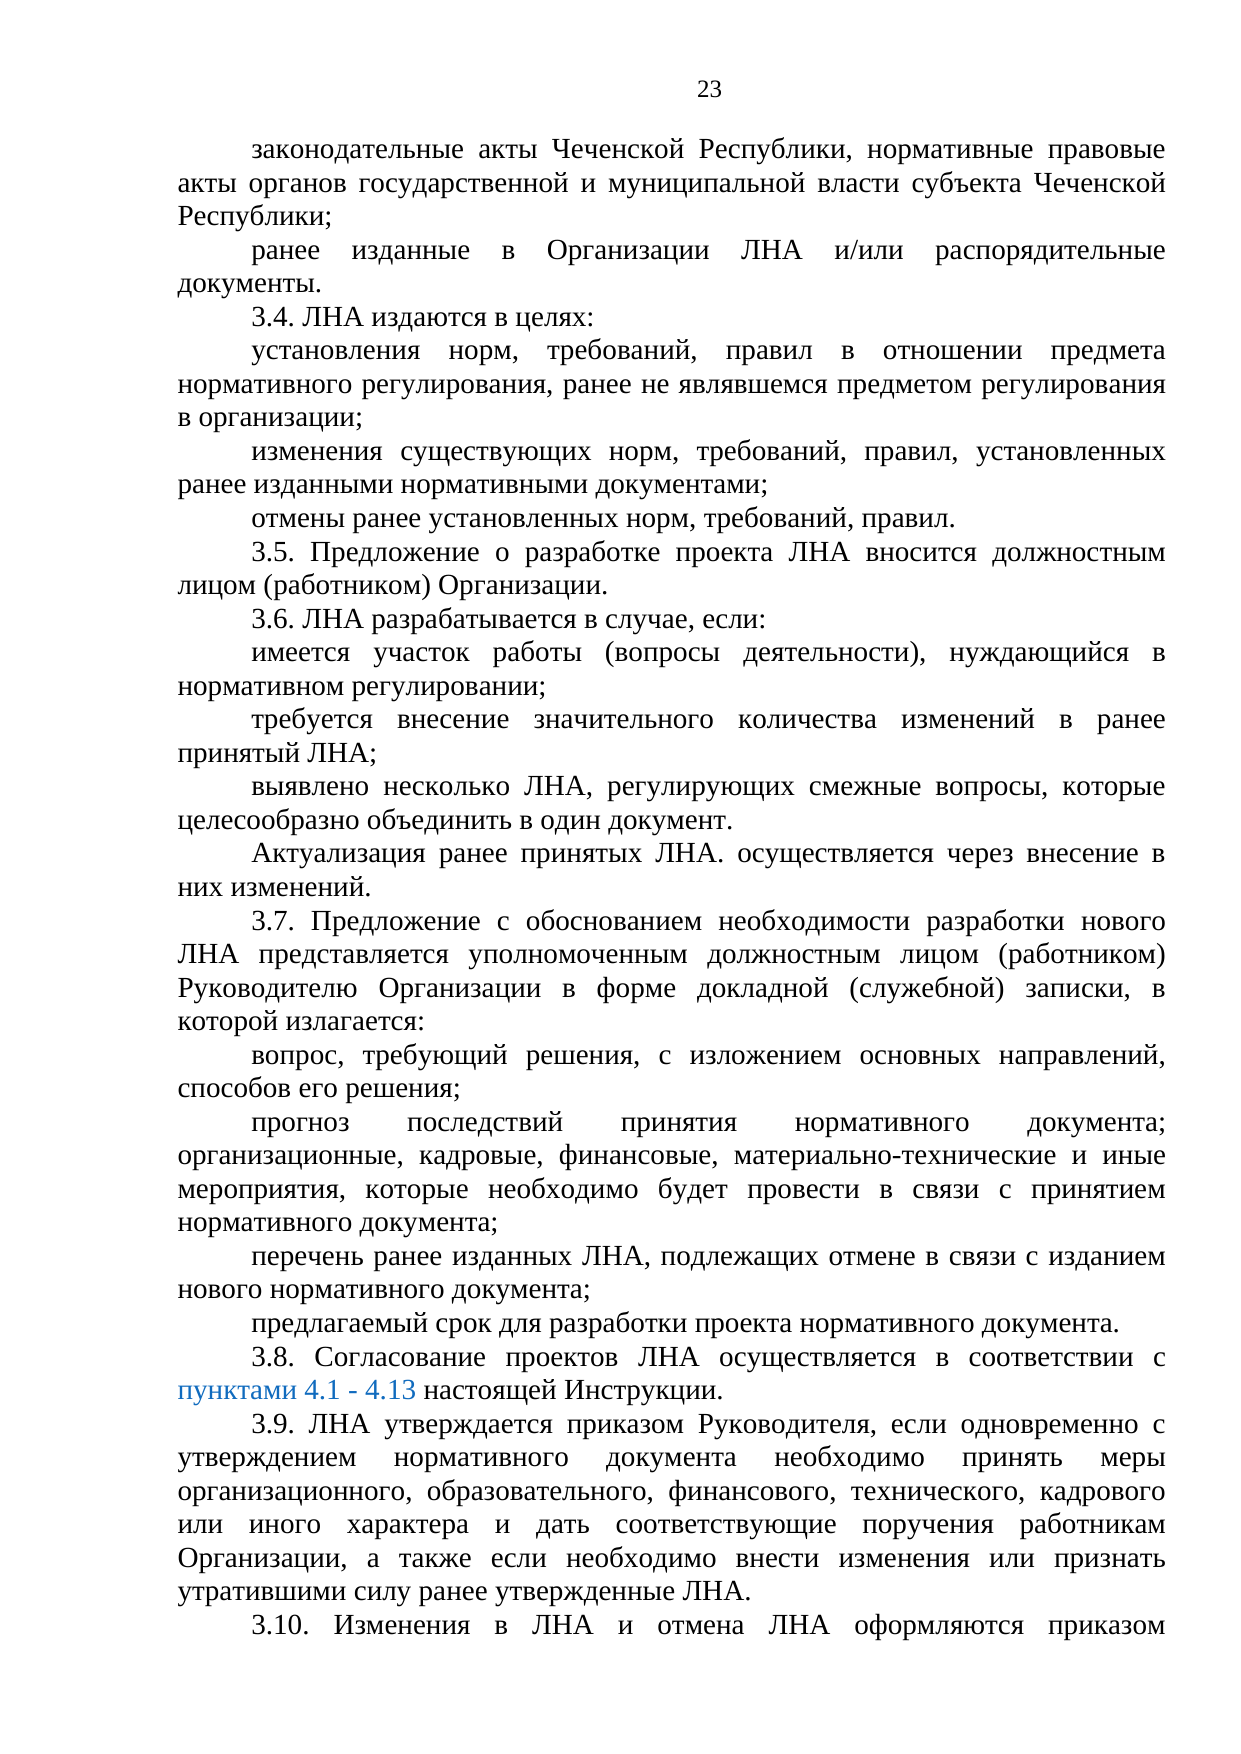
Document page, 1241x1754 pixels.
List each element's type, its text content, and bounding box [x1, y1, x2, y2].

text 3.9. ЛНА утверждается приказом Руководителя, если одновременно с утверждением нормативного документа необходимо принять меры организационного, образовательного, финансового, технического, кадрового или иного характера и дать соответствующие поручения работникам Организации, а также если необходимо внести изменения или признать утратившими силу ранее утвержденные ЛНА. [177, 1406, 1167, 1607]
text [177, 1607, 1167, 1641]
text 3.6. ЛНА разрабатывается в случае, если: [177, 601, 1167, 634]
text ранее изданные в Организации ЛНА и/или распорядительные документы. [177, 232, 1167, 299]
text законодательные акты Чеченской Республики, нормативные правовые акты органов государственной и муниципальной власти субъекта Чеченской Республики; [177, 131, 1167, 232]
text вопрос, требующий решения, с изложением основных направлений, способов его решения; [177, 1037, 1167, 1104]
text Актуализация ранее принятых ЛНА. осуществляется через внесение в них изменений. [177, 836, 1167, 903]
text 3.8. Согласование проектов ЛHA осуществляется в соответствии с пунктами 4.1 - 4.13 настоящей Инструкции. [177, 1339, 1167, 1406]
text имеется участок работы (вопросы деятельности), нуждающийся в нормативном регулировании; [177, 634, 1167, 701]
text 3.4. ЛНА издаются в целях: [177, 299, 1167, 332]
text выявлено несколько ЛНА, регулирующих смежные вопросы, которые целесообразно объединить в один документ. [177, 768, 1167, 836]
text установления норм, требований, правил в отношении предмета нормативного регулирования, ранее не являвшемся предметом регулирования в организации; [177, 332, 1167, 433]
text требуется внесение значительного количества изменений в ранее принятый ЛНА; [177, 701, 1167, 768]
text 3.5. Предложение о разработке проекта ЛНА вносится должностным лицом (работником) Организации. [177, 534, 1167, 601]
text перечень ранее изданных ЛНА, подлежащих отмене в связи с изданием нового нормативного документа; [177, 1238, 1167, 1305]
text отмены ранее установленных норм, требований, правил. [177, 500, 1167, 534]
text прогноз последствий принятия нормативного документа; организационные, кадровые, финансовые, материально-технические и иные мероприятия, которые необходимо будет провести в связи с принятием нормативного документа; [177, 1104, 1167, 1238]
text предлагаемый срок для разработки проекта нормативного документа. [177, 1305, 1167, 1339]
text 3.7. Предложение с обоснованием необходимости разработки нового ЛНА представляется уполномоченным должностным лицом (работником) Руководителю Организации в форме докладной (служебной) записки, в которой излагается: [177, 903, 1167, 1037]
text изменения существующих норм, требований, правил, установленных ранее изданными нормативными документами; [177, 433, 1167, 500]
